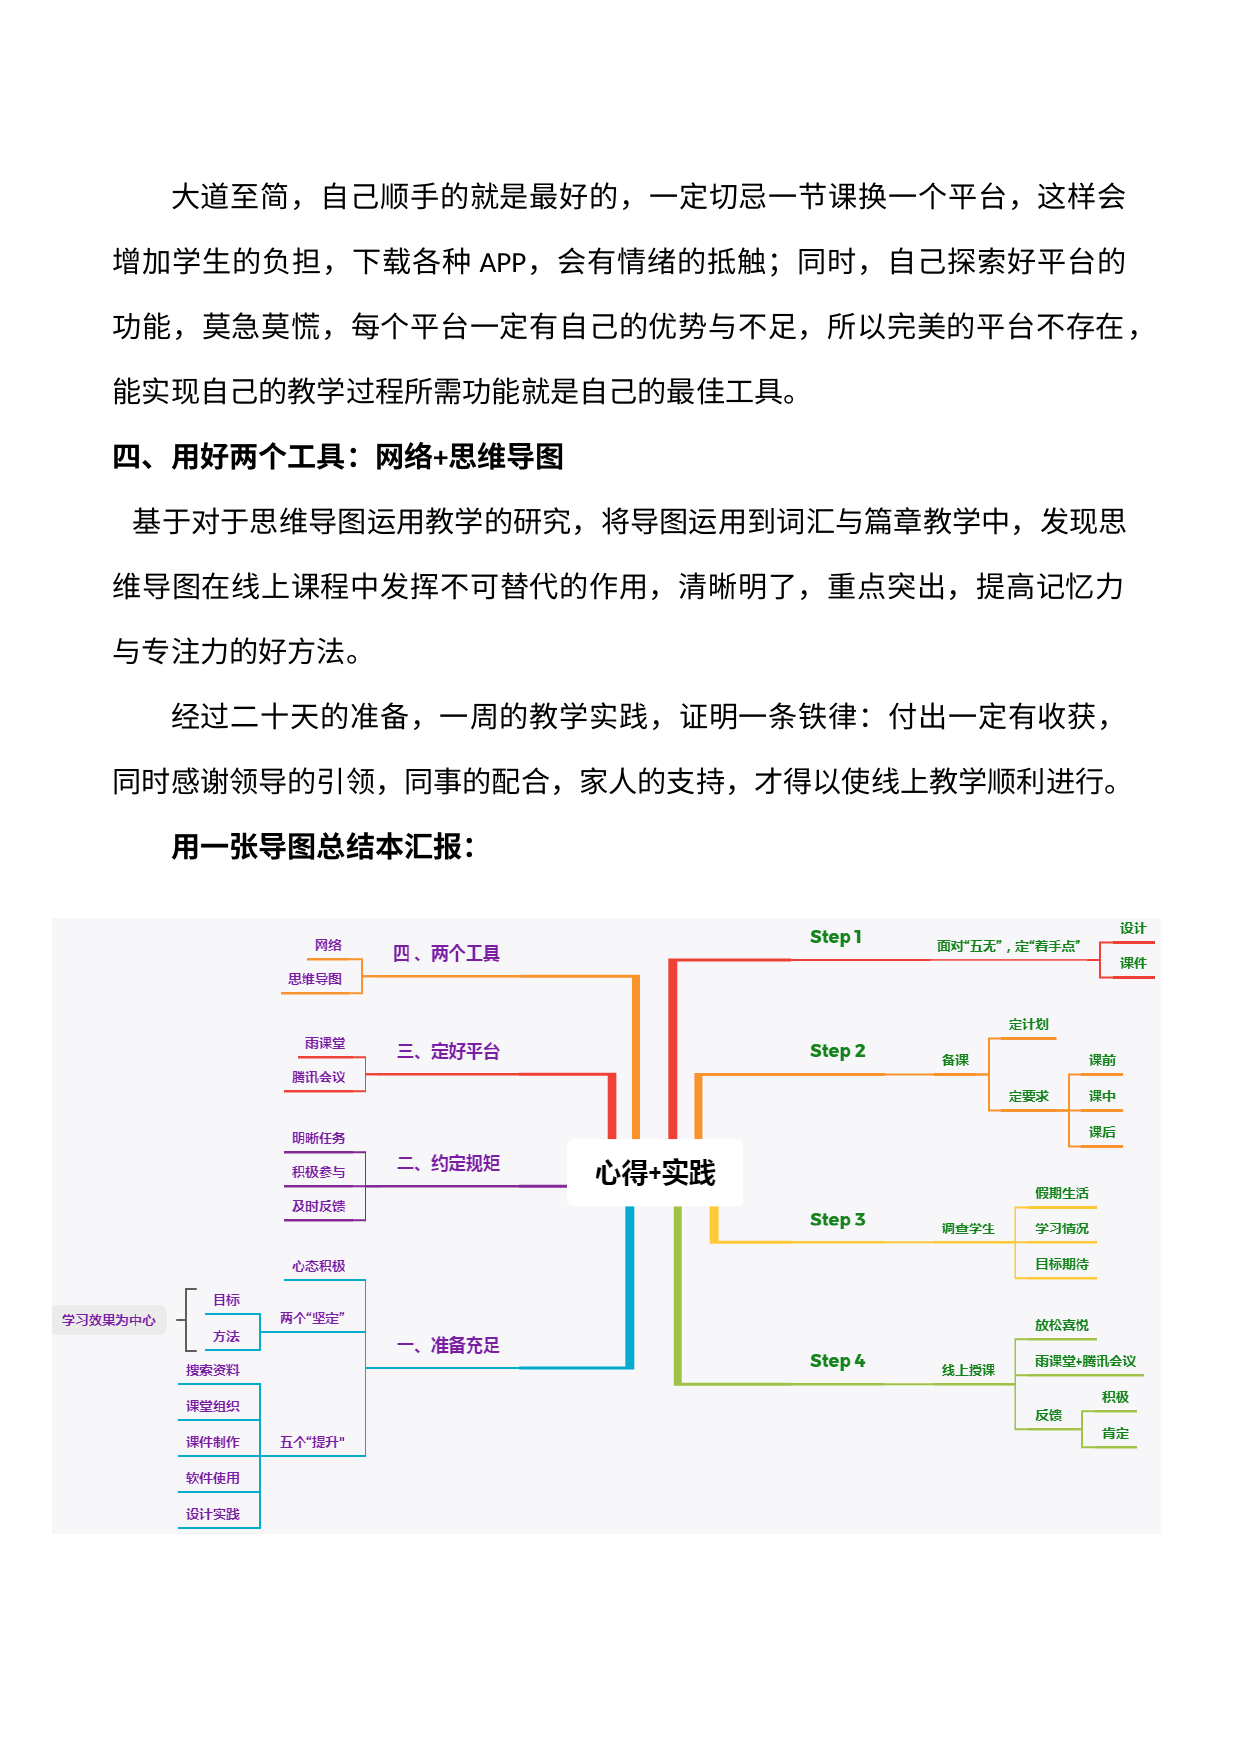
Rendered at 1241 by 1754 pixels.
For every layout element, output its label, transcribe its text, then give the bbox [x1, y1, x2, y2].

text 用一张导图总结本汇报： [112, 812, 1128, 877]
text 大道至简，自己顺手的就是最好的，一定切忌一节课换一个平台，这样会增加学生的负担，下载各种APP，会有情绪的抵触；同时，自己探索好平台的功能，莫急莫慌，每个平台一定有自己的优势与不足，所以完美的平台不存在，能实现自己的教学过程所需功能就是自己的最佳工具。 [112, 162, 1128, 422]
list 用好两个工具：网络+思维导图 [112, 422, 1128, 487]
picture [52, 918, 1161, 1534]
text 经过二十天的准备，一周的教学实践，证明一条铁律：付出一定有收获，同时感谢领导的引领，同事的配合，家人的支持，才得以使线上教学顺利进行。 [112, 682, 1128, 812]
text 基于对于思维导图运用教学的研究，将导图运用到词汇与篇章教学中，发现思维导图在线上课程中发挥不可替代的作用，清晰明了，重点突出，提高记忆力与专注力的好方法。 [112, 487, 1128, 682]
